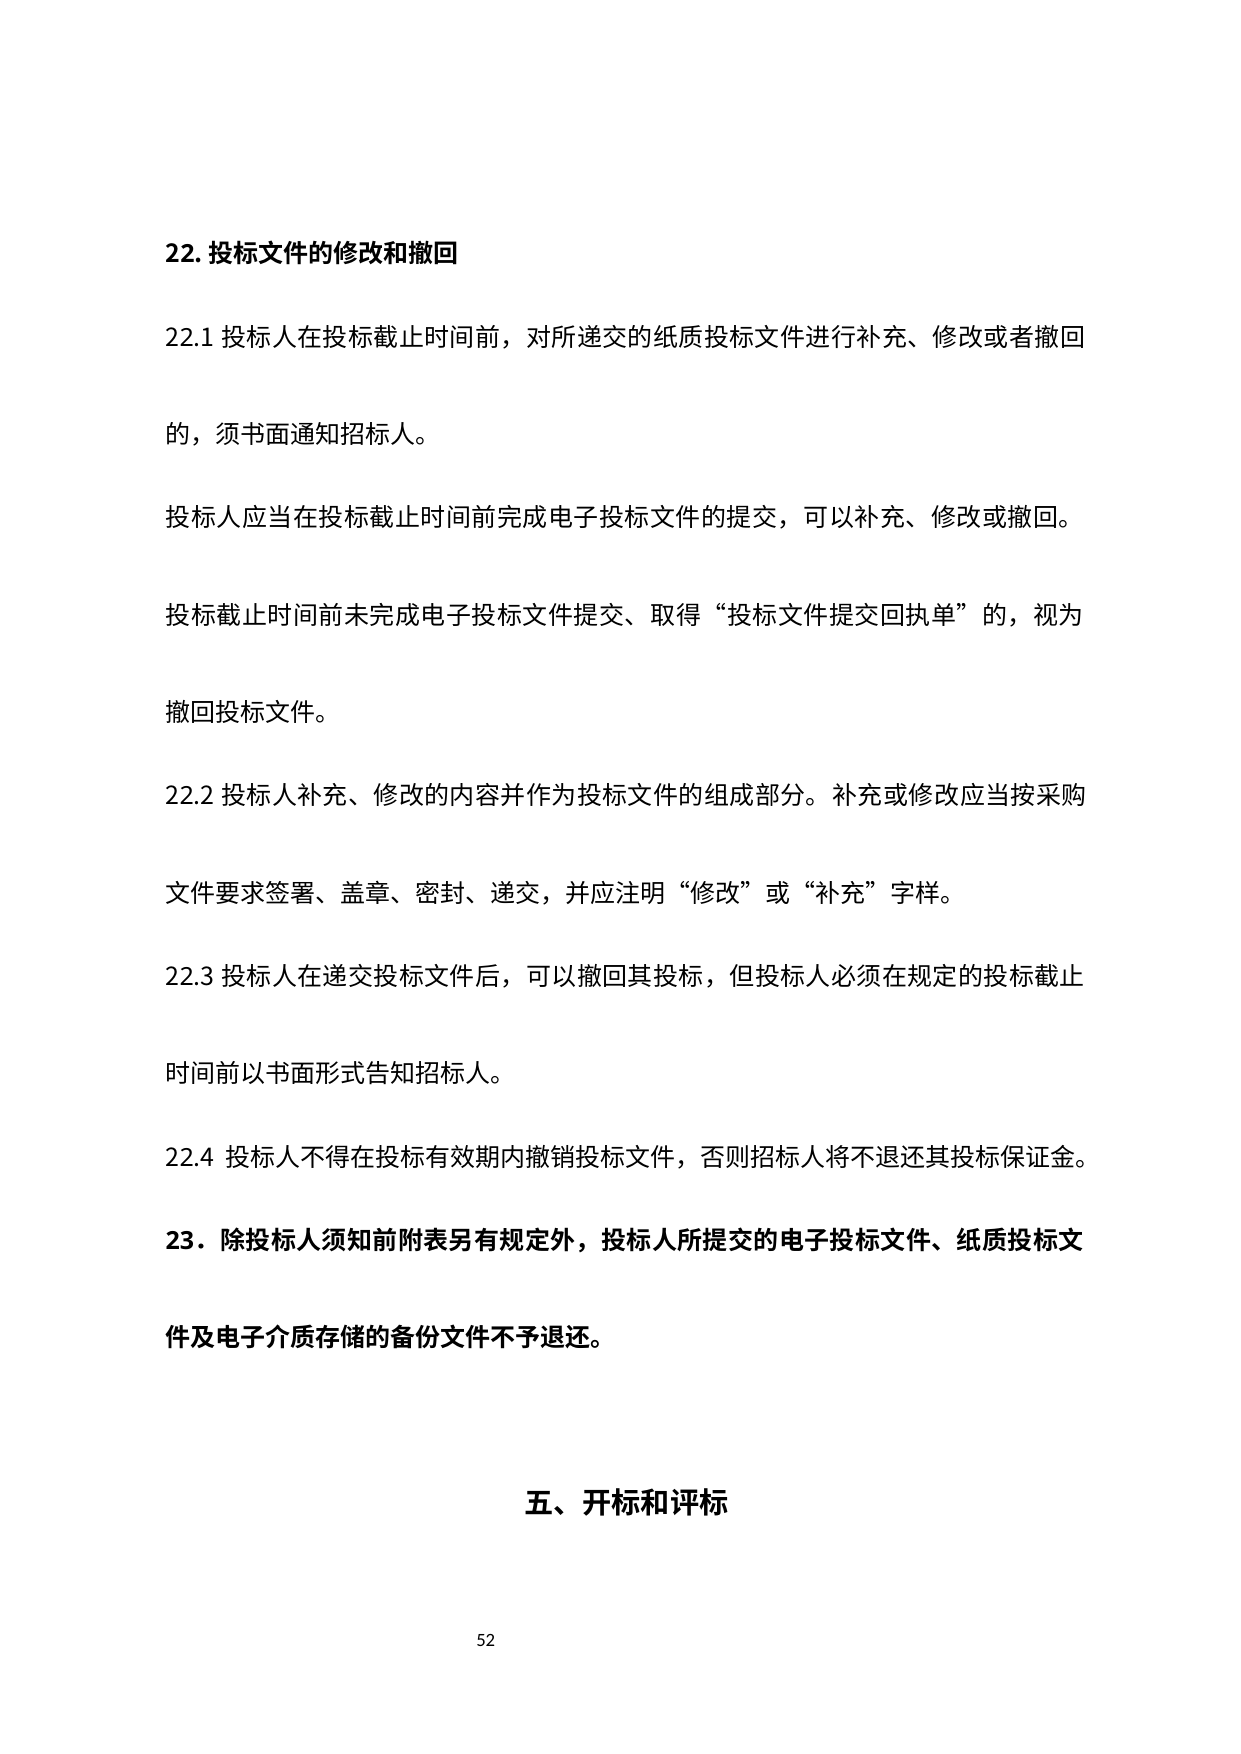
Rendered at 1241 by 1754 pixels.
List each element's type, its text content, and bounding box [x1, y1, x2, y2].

text 22.2 投标人补充、修改的内容并作为投标文件的组成部分。补充或修改应当按采购文件要求签署、盖章、密封、递交，并应注明“修改”或“补充”字样。 [165, 761, 1087, 924]
text 22.3 投标人在递交投标文件后，可以撤回其投标，但投标人必须在规定的投标截止时间前以书面形式告知招标人。 [165, 942, 1087, 1104]
text 23．除投标人须知前附表另有规定外，投标人所提交的电子投标文件、纸质投标文件及电子介质存储的备份文件不予退还。 [165, 1206, 1087, 1368]
text 22.4 投标人不得在投标有效期内撤销投标文件，否则招标人将不退还其投标保证金。 [165, 1123, 1087, 1188]
text 22.1 投标人在投标截止时间前，对所递交的纸质投标文件进行补充、修改或者撤回的，须书面通知招标人。 [165, 303, 1087, 465]
text 五、开标和评标 [165, 1468, 1087, 1533]
text 22. 投标文件的修改和撤回 [165, 219, 1087, 284]
text 投标人应当在投标截止时间前完成电子投标文件的提交，可以补充、修改或撤回。投标截止时间前未完成电子投标文件提交、取得“投标文件提交回执单”的，视为撤回投标文件。 [165, 483, 1087, 743]
